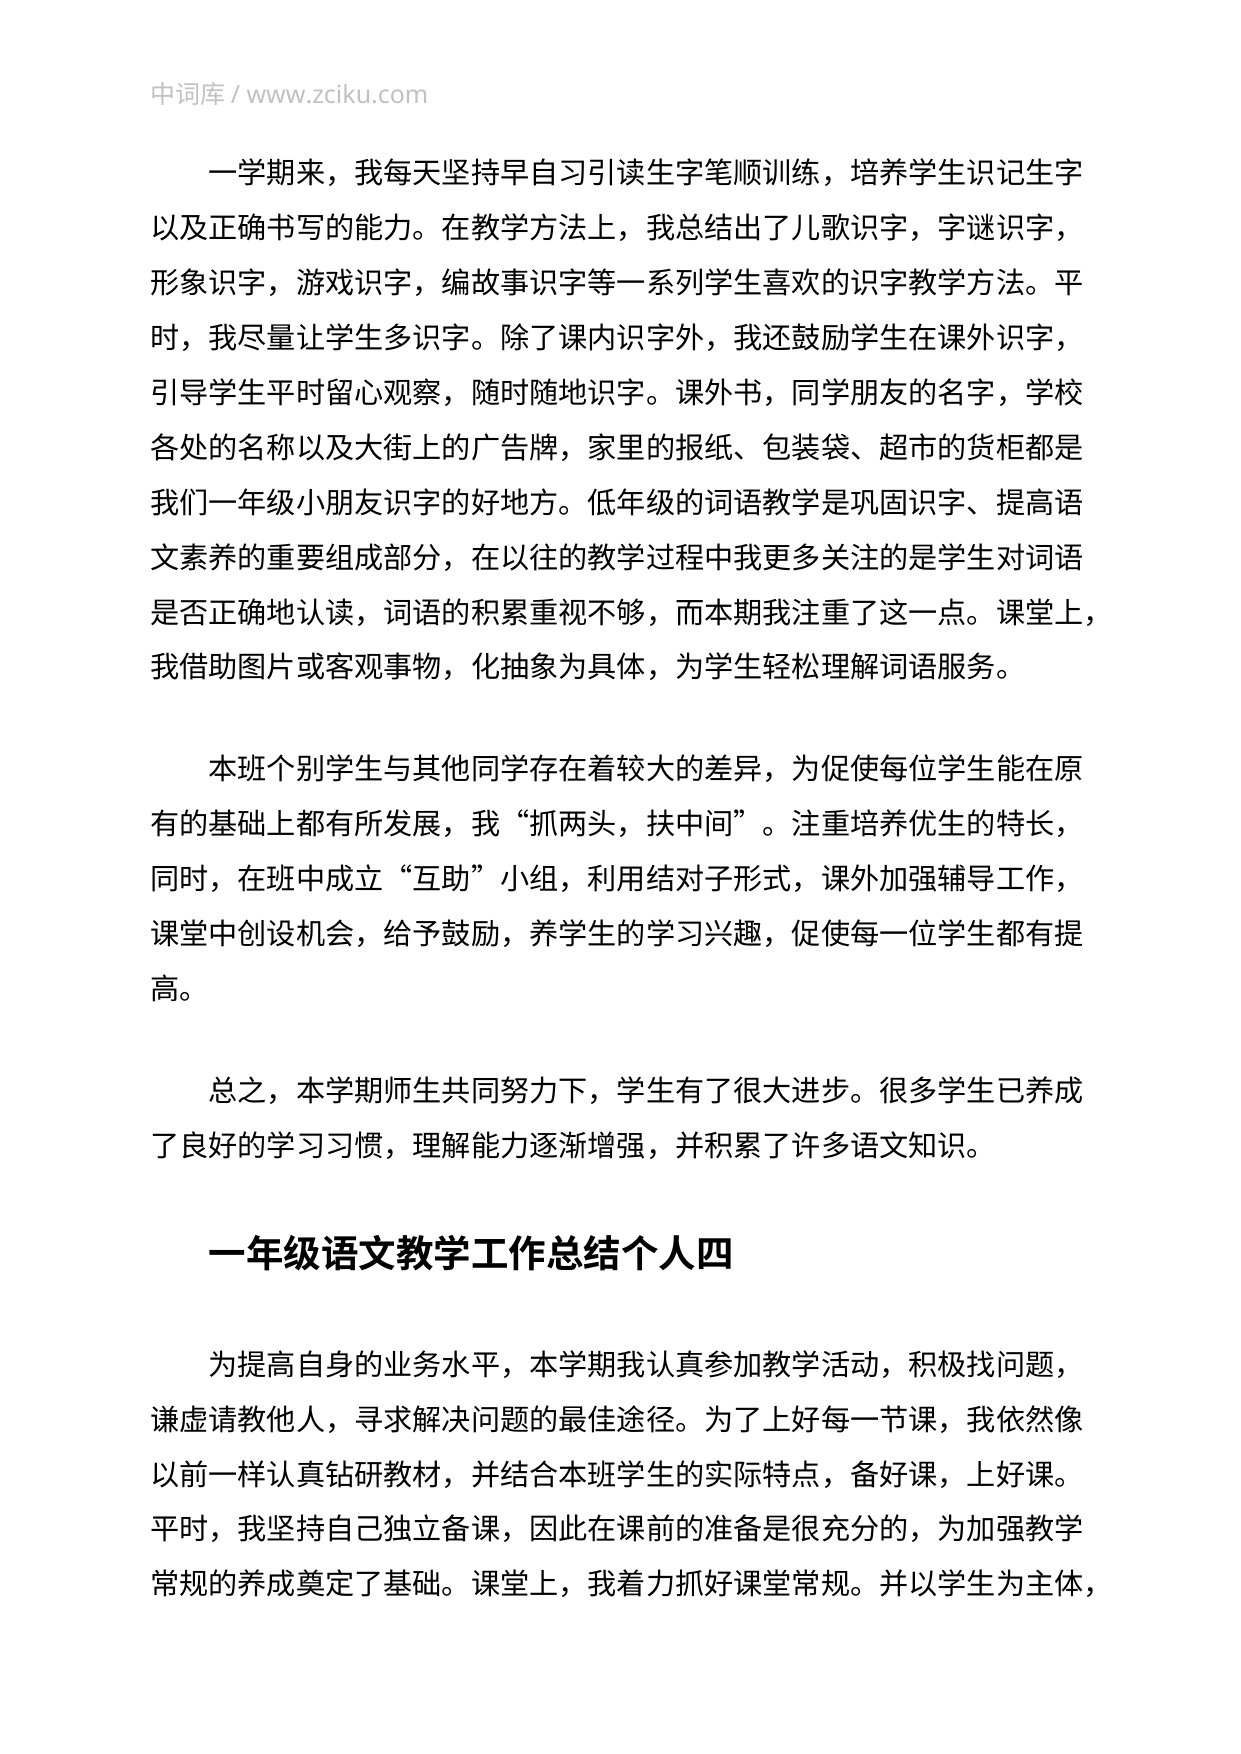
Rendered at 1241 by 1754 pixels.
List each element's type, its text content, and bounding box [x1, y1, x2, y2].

text 本班个别学生与其他同学存在着较大的差异，为促使每位学生能在原有的基础上都有所发展，我“抓两头，扶中间”。注重培养优生的特长，同时，在班中成立“互助”小组，利用结对子形式，课外加强辅导工作，课堂中创设机会，给予鼓励，养学生的学习兴趣，促使每一位学生都有提高。 [150, 746, 1090, 1008]
text 一学期来，我每天坚持早自习引读生字笔顺训练，培养学生识记生字以及正确书写的能力。在教学方法上，我总结出了儿歌识字，字谜识字，形象识字，游戏识字，编故事识字等一系列学生喜欢的识字教学方法。平时，我尽量让学生多识字。除了课内识字外，我还鼓励学生在课外识字，引导学生平时留心观察，随时随地识字。课外书，同学朋友的名字，学校各处的名称以及大街上的广告牌，家里的报纸、包装袋、超市的货柜都是我们一年级小朋友识字的好地方。低年级的词语教学是巩固识字、提高语文素养的重要组成部分，在以往的教学过程中我更多关注的是学生对词语是否正确地认读，词语的积累重视不够，而本期我注重了这一点。课堂上，我借助图片或客观事物，化抽象为具体，为学生轻松理解词语服务。 [150, 150, 1090, 686]
text 总之，本学期师生共同努力下，学生有了很大进步。很多学生已养成了良好的学习习惯，理解能力逐渐增强，并积累了许多语文知识。 [150, 1067, 1090, 1164]
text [150, 1341, 1090, 1603]
text 一年级语文教学工作总结个人四 [150, 1224, 1090, 1278]
